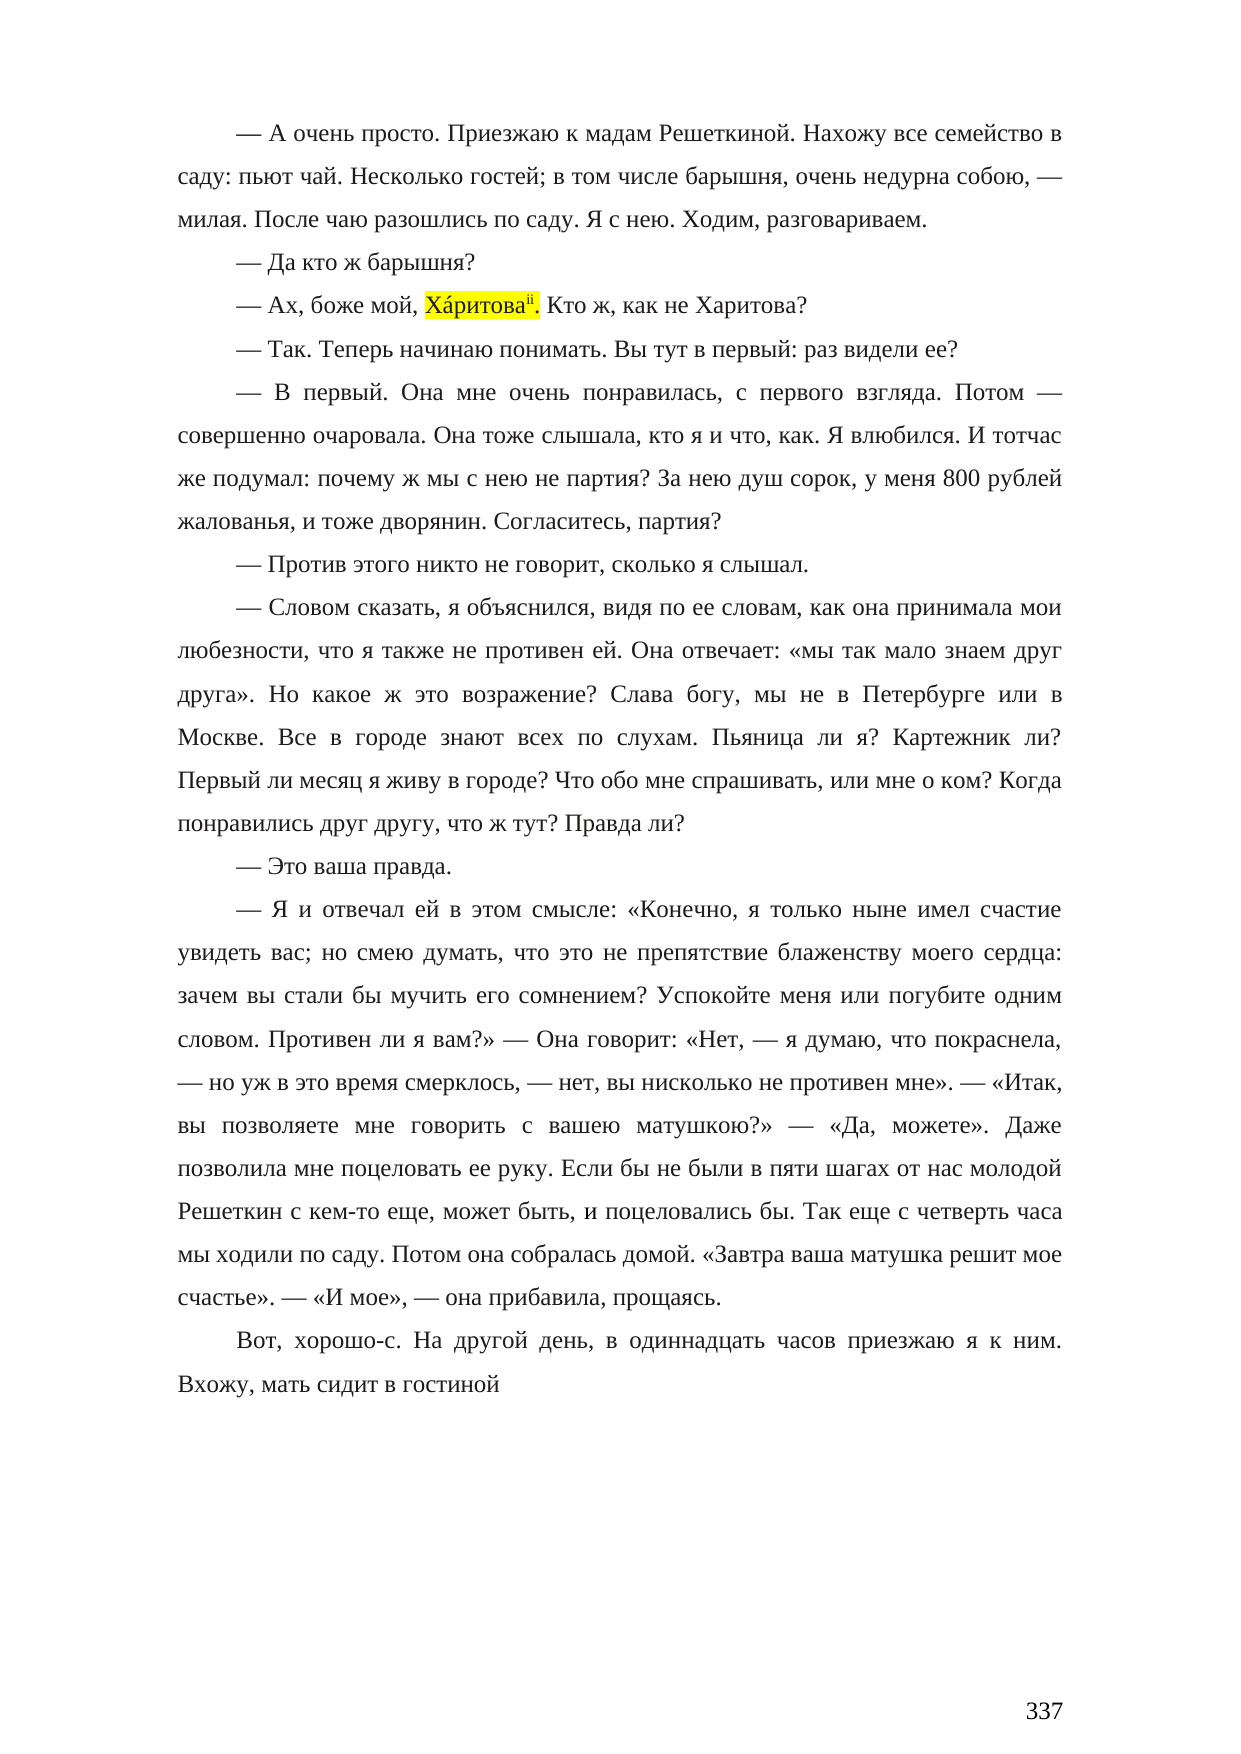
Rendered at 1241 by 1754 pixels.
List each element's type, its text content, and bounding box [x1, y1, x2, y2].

text — Ах, боже мой, Хáритова. Кто ж, как не Харитова? [177, 291, 425, 319]
text — Словом сказать, я объяснился, видя по ее словам, как она принимала мои любезности, что я также не противен ей. Она отвечает: «мы так мало знаем друг друга». Но какое ж это возражение? Слава богу, мы не в Петербурге или в Москве. Все в городе знают всех по слухам. Пьяница ли я? Картежник ли? Первый ли месяц я живу в городе? Что обо мне спрашивать, или мне о ком? Когда понравились друг другу, что ж тут? Правда ли? [177, 592, 1063, 837]
text — Ах, боже мой, Хáритова. Кто ж, как не Харитова? [540, 291, 1063, 319]
text — Да кто ж барышня? [177, 247, 1063, 276]
text — Это ваша правда. [177, 851, 1063, 880]
text — А очень просто. Приезжаю к мадам Решеткиной. Нахожу все семейство в саду: пьют чай. Несколько гостей; в том числе барышня, очень недурна собою, — милая. После чаю разошлись по саду. Я с нею. Ходим, разговариваем. [177, 118, 1063, 233]
text — Я и отвечал ей в этом смысле: «Конечно, я только ныне имел счастие увидеть вас; но смею думать, что это не препятствие блаженству моего сердца: зачем вы стали бы мучить его сомнением? Успокойте меня или погубите одним словом. Противен ли я вам?» — Она говорит: «Нет, — я думаю, что покраснела, — но уж в это время смерклось, — нет, вы нисколько не противен мне». — «Итак, вы позволяете мне говорить с вашею матушкою?» — «Да, можете». Даже позволила мне поцеловать ее руку. Если бы не были в пяти шагах от нас молодой Решеткин с кем-то еще, может быть, и поцеловались бы. Так еще с четверть часа мы ходили по саду. Потом она собралась домой. «Завтра ваша матушка решит мое счастье». — «И мое», — она прибавила, прощаясь. [177, 894, 1063, 1311]
text — Так. Теперь начинаю понимать. Вы тут в первый: раз видели ее? [177, 334, 1063, 362]
text — Против этого никто не говорит, сколько я слышал. [177, 549, 1063, 578]
text Вот, хорошо-с. На другой день, в одиннадцать часов приезжаю я к ним. Вхожу, мать сидит в гостиной [177, 1326, 1063, 1397]
text — В первый. Она мне очень понравилась, с первого взгляда. Потом — совершенно очаровала. Она тоже слышала, кто я и что, как. Я влюбился. И тотчас же подумал: почему ж мы с нею не партия? За нею душ сорок, у меня 800 рублей жалованья, и тоже дворянин. Согласитесь, партия? [177, 377, 1063, 535]
